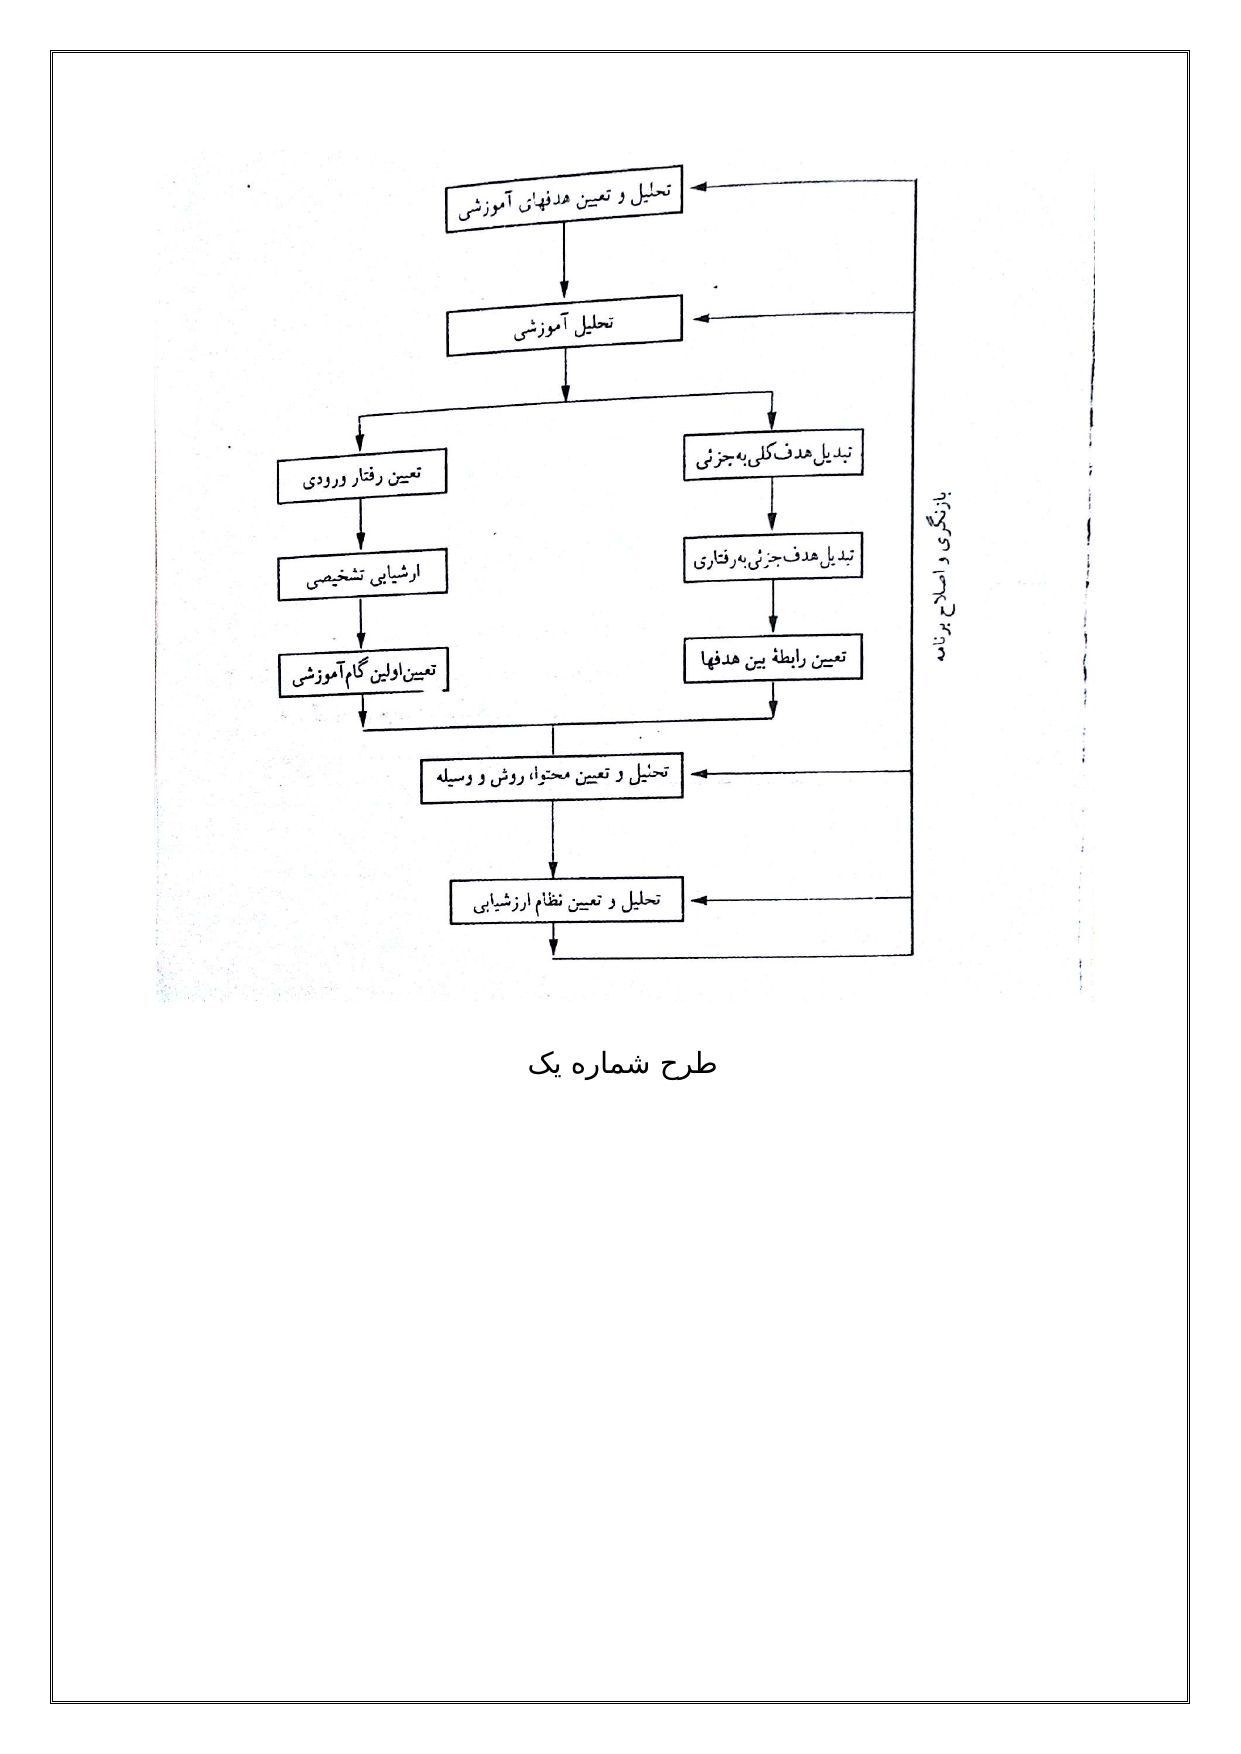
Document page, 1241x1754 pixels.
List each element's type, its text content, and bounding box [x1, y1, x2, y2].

list طرح شماره یک [150, 1046, 1095, 1080]
picture [154, 150, 1095, 1002]
